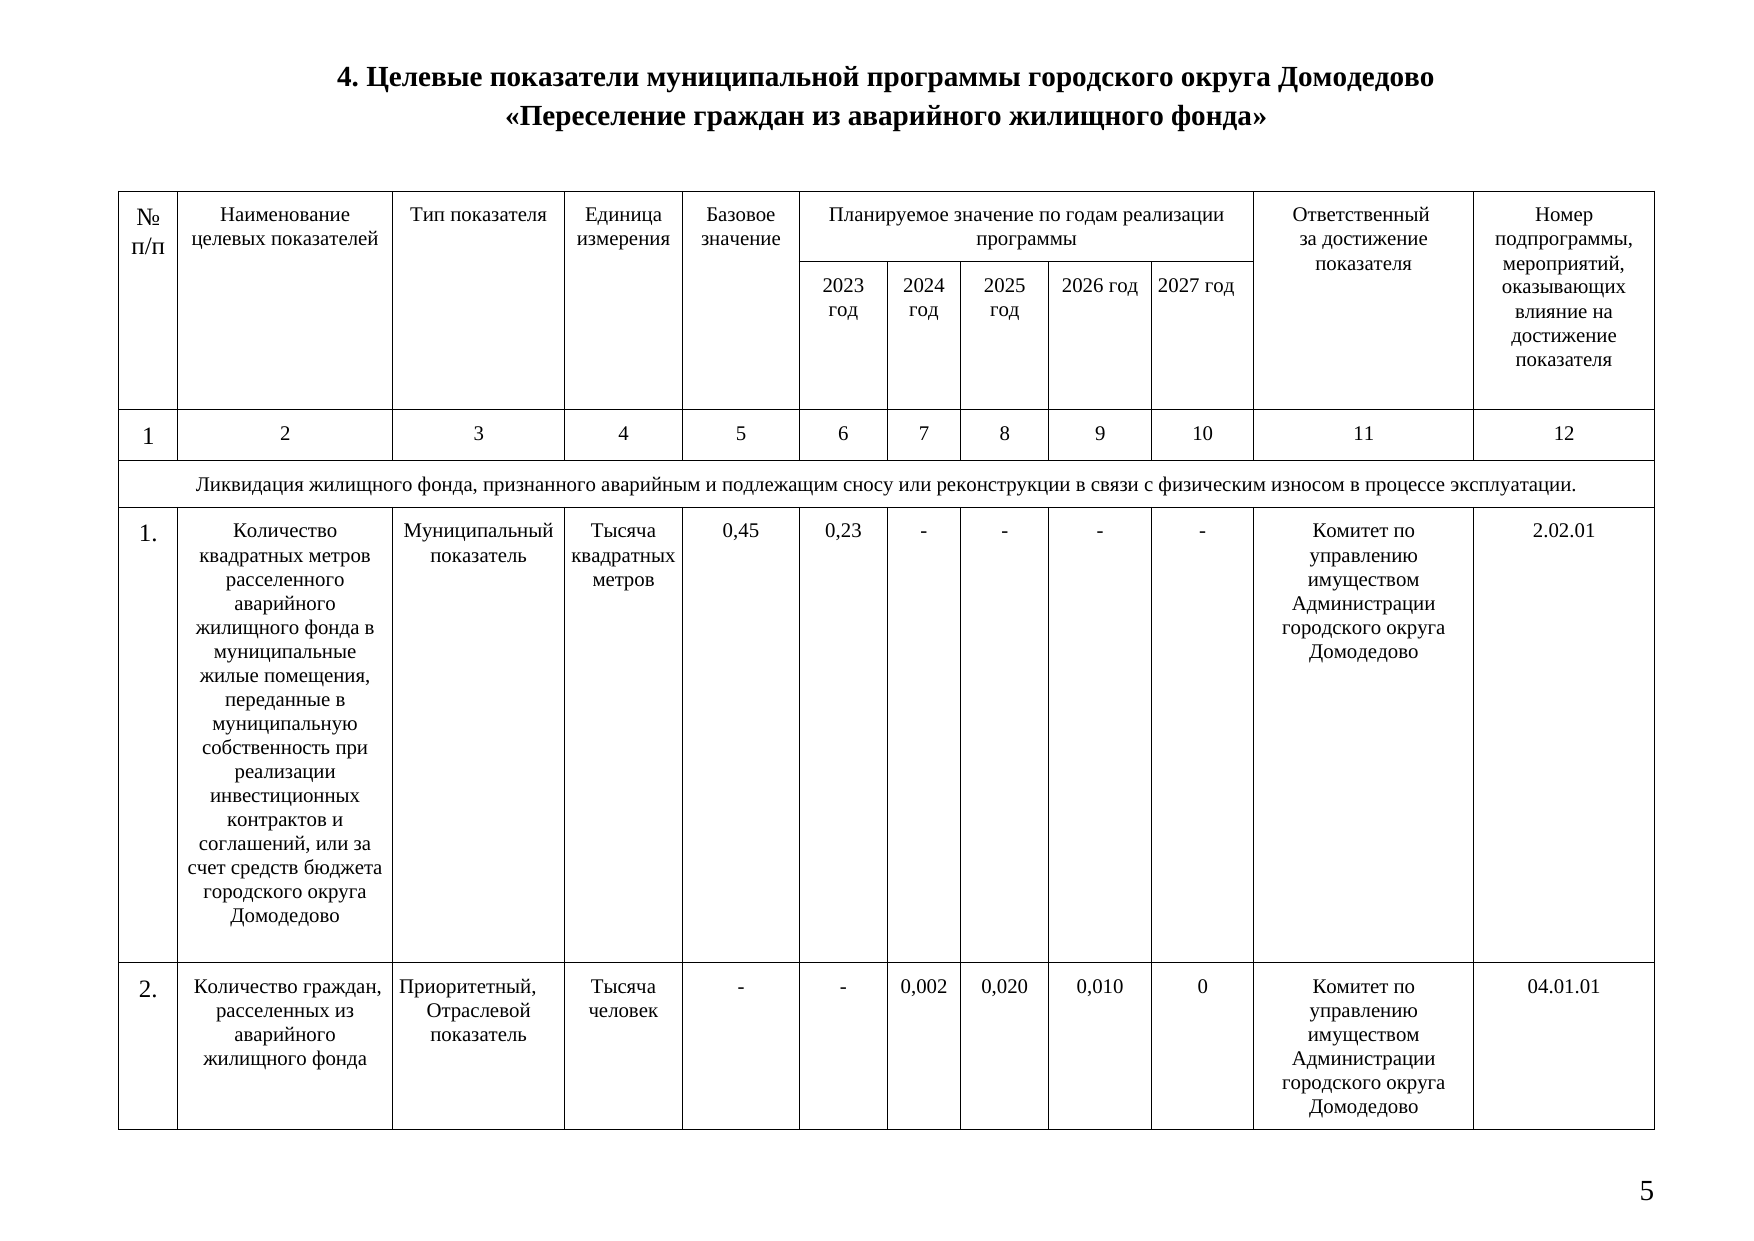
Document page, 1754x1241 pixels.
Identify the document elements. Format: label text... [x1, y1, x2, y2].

table_cell Комитет по управлению имуществом Администрации городского округа Домодедово [1254, 508, 1473, 962]
table_header № п/п [119, 192, 177, 409]
table_cell 2026 год [1049, 262, 1151, 409]
table_cell 9 [1049, 410, 1151, 460]
table_cell 2. [119, 963, 177, 1129]
table_cell 04.01.01 [1474, 963, 1654, 1129]
table_cell 0,002 [888, 963, 960, 1129]
table_cell 1 [119, 410, 177, 460]
table_cell Приоритетный, Отраслевой показатель [393, 963, 564, 1129]
table_cell - [1049, 508, 1151, 962]
table_header Тип показателя [393, 192, 564, 409]
table_cell - [1152, 508, 1253, 962]
table_cell 5 [683, 410, 799, 460]
table_cell Комитет по управлению имуществом Администрации городского округа Домодедово [1254, 963, 1473, 1129]
table_header Номер подпрограммы, мероприятий, оказывающих влияние на достижение показателя [1474, 192, 1654, 409]
table_cell 2025 год [961, 262, 1048, 409]
table_cell 11 [1254, 410, 1473, 460]
table_cell - [961, 508, 1048, 962]
table_cell 8 [961, 410, 1048, 460]
text 4. Целевые показатели муниципальной программы городского округа Домодедово «Переселение граждан из аварийного жилищного фонда» [118, 59, 1654, 131]
table_cell 2 [178, 410, 392, 460]
table_cell 12 [1474, 410, 1654, 460]
table_cell 0 [1152, 963, 1253, 1129]
table_header Наименование целевых показателей [178, 192, 392, 409]
table_cell 1. [119, 508, 177, 962]
table_cell 2027 год [1152, 262, 1253, 409]
table_cell 2023 год [800, 262, 887, 409]
table_cell - [800, 963, 887, 1129]
table_cell 10 [1152, 410, 1253, 460]
table_cell Тысяча квадратных метров [565, 508, 682, 962]
table_header Единица измерения [565, 192, 682, 409]
table_header Ответственный за достижение показателя [1254, 192, 1473, 409]
table_cell - [683, 963, 799, 1129]
table_cell Ликвидация жилищного фонда, признанного аварийным и подлежащим сносу или реконструкции в связи с физическим износом в процессе эксплуатации. [119, 461, 1654, 507]
table_cell Тысяча человек [565, 963, 682, 1129]
table_cell 0,020 [961, 963, 1048, 1129]
table_header Базовое значение [683, 192, 799, 409]
table_cell Муниципальный показатель [393, 508, 564, 962]
table_cell 0,45 [683, 508, 799, 962]
table_cell 6 [800, 410, 887, 460]
table_header Планируемое значение по годам реализации программы [800, 192, 1253, 261]
table_cell 2024 год [888, 262, 960, 409]
table_cell - [888, 508, 960, 962]
table_cell 2.02.01 [1474, 508, 1654, 962]
table_cell 0,010 [1049, 963, 1151, 1129]
table_cell Количество граждан, расселенных из аварийного жилищного фонда [178, 963, 392, 1129]
table_cell 4 [565, 410, 682, 460]
table_cell 3 [393, 410, 564, 460]
table_cell 0,23 [800, 508, 887, 962]
table_cell 7 [888, 410, 960, 460]
